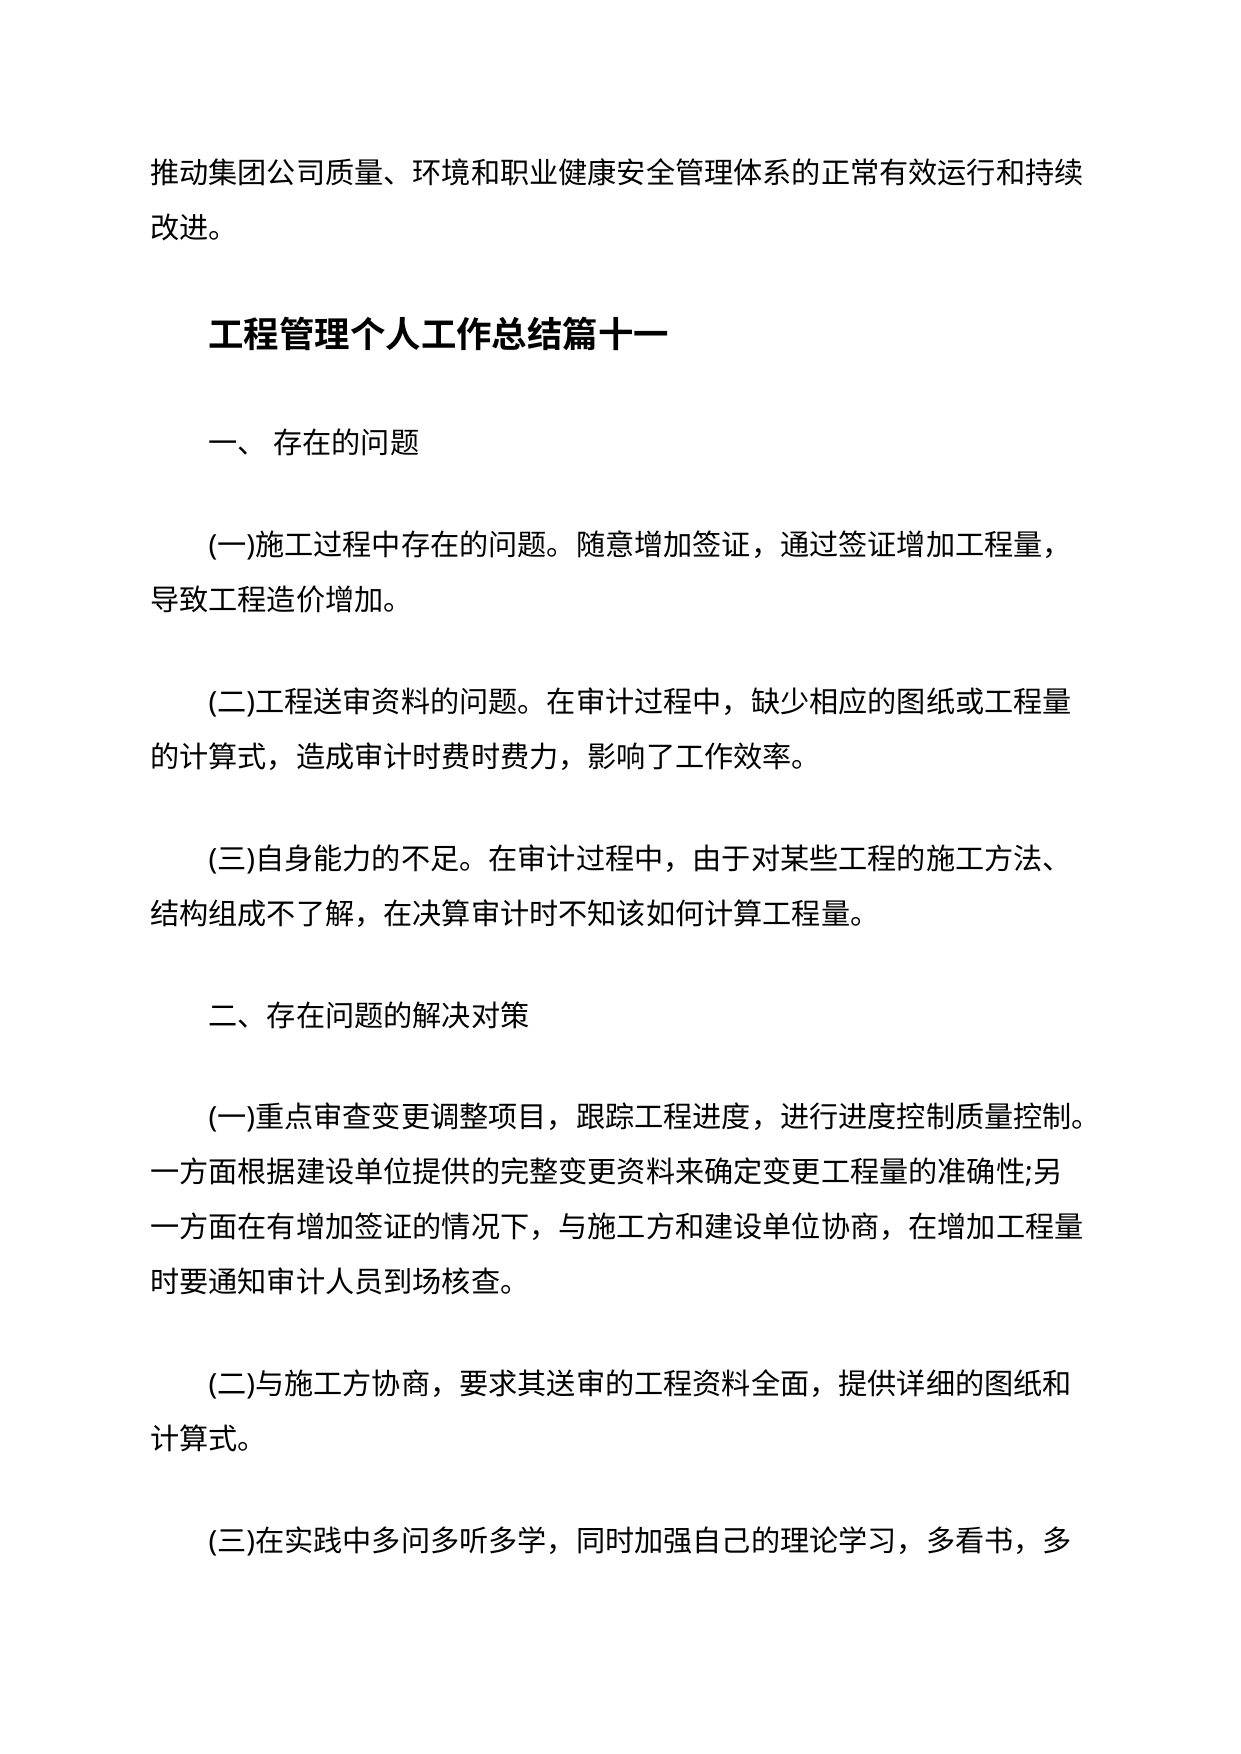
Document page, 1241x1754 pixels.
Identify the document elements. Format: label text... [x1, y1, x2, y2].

text (二)工程送审资料的问题。在审计过程中，缺少相应的图纸或工程量的计算式，造成审计时费时费力，影响了工作效率。 [150, 679, 1090, 776]
text (三)自身能力的不足。在审计过程中，由于对某些工程的施工方法、结构组成不了解，在决算审计时不知该如何计算工程量。 [150, 835, 1090, 933]
text 二、存在问题的解决对策 [150, 992, 1090, 1034]
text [150, 150, 1090, 247]
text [150, 1517, 1090, 1560]
text 一、 存在的问题 [150, 420, 1090, 462]
text 工程管理个人工作总结篇十一 [150, 307, 1090, 358]
text (二)与施工方协商，要求其送审的工程资料全面，提供详细的图纸和计算式。 [150, 1361, 1090, 1458]
text (一)重点审查变更调整项目，跟踪工程进度，进行进度控制质量控制。一方面根据建设单位提供的完整变更资料来确定变更工程量的准确性;另一方面在有增加签证的情况下，与施工方和建设单位协商，在增加工程量时要通知审计人员到场核查。 [150, 1094, 1090, 1301]
text (一)施工过程中存在的问题。随意增加签证，通过签证增加工程量，导致工程造价增加。 [150, 522, 1090, 619]
